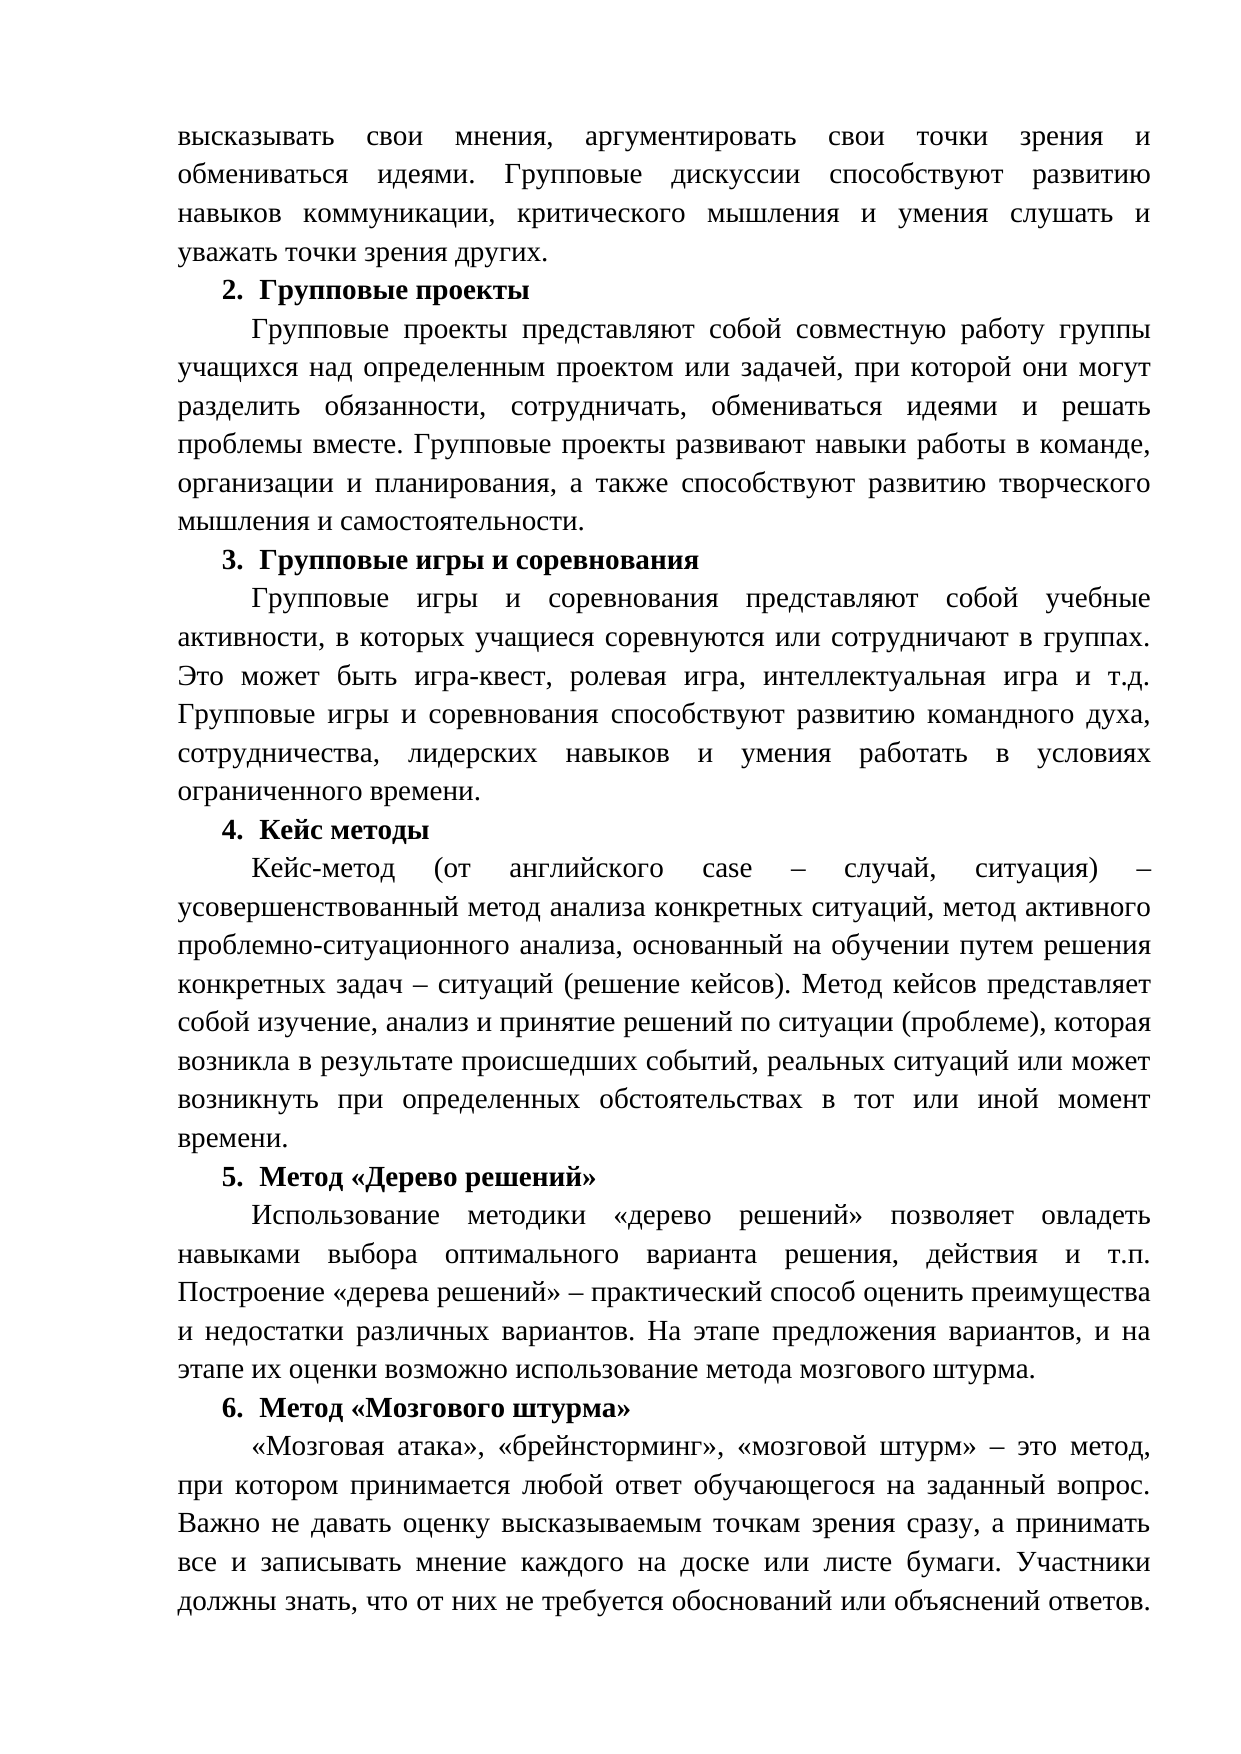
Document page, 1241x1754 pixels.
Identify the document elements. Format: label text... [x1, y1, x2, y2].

text Групповые проекты представляют собой совместную работу группы учащихся над определенным проектом или задачей, при которой они могут разделить обязанности, сотрудничать, обмениваться идеями и решать проблемы вместе. Групповые проекты развивают навыки работы в команде, организации и планирования, а также способствуют развитию творческого мышления и самостоятельности. [177, 311, 1152, 537]
list Кейс методы [222, 812, 1152, 845]
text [177, 118, 1152, 267]
list Метод «Мозгового штурма» [222, 1390, 1152, 1423]
list Групповые проекты [222, 272, 1152, 306]
list Кейс-метод (от английского case – случай, ситуация) – усовершенствованный метод анализа конкретных ситуаций, метод активного проблемно-ситуационного анализа, основанный на обучении путем решения конкретных задач – ситуаций (решение кейсов). Метод кейсов представляет собой изучение, анализ и принятие решений по ситуации (проблеме), которая возникла в результате происшедших событий, реальных ситуаций или может возникнуть при определенных обстоятельствах в тот или иной момент времени. [177, 850, 1152, 1154]
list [177, 1428, 1152, 1616]
list Метод «Дерево решений» [222, 1159, 1152, 1192]
list Использование методики «дерево решений» позволяет овладеть навыками выбора оптимального варианта решения, действия и т.п. Построение «дерева решений» – практический способ оценить преимущества и недостатки различных вариантов. На этапе предложения вариантов, и на этапе их оценки возможно использование метода мозгового штурма. [177, 1197, 1152, 1385]
text Групповые игры и соревнования представляют собой учебные активности, в которых учащиеся соревнуются или сотрудничают в группах. Это может быть игра-квест, ролевая игра, интеллектуальная игра и т.д. Групповые игры и соревнования способствуют развитию командного духа, сотрудничества, лидерских навыков и умения работать в условиях ограниченного времени. [177, 581, 1152, 807]
list Групповые игры и соревнования [222, 542, 1152, 576]
